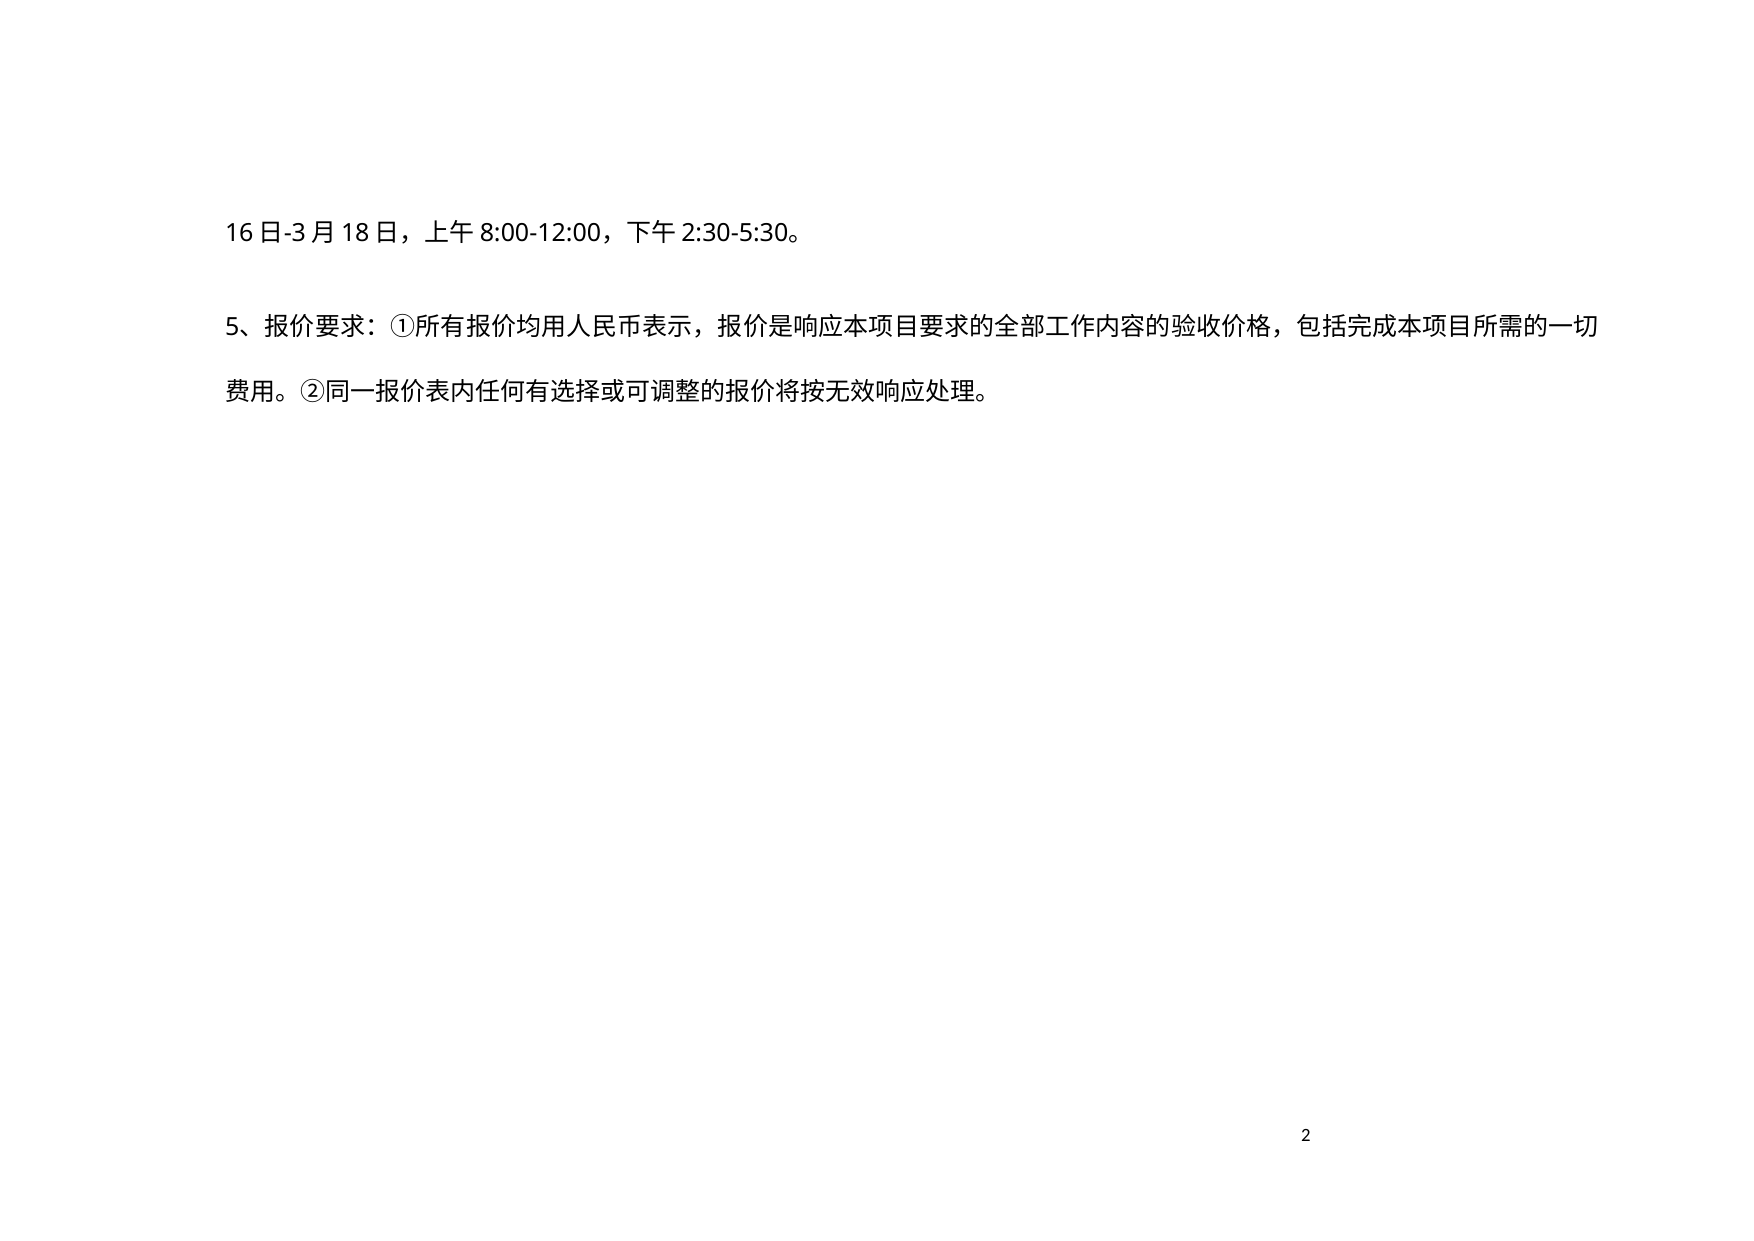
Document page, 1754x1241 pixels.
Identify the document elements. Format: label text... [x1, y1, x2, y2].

text 5、报价要求：①所有报价均用人民币表示，报价是响应本项目要求的全部工作内容的验收价格，包括完成本项目所需的一切费用。②同一报价表内任何有选择或可调整的报价将按无效响应处理。 [225, 292, 1604, 422]
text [225, 198, 1604, 263]
